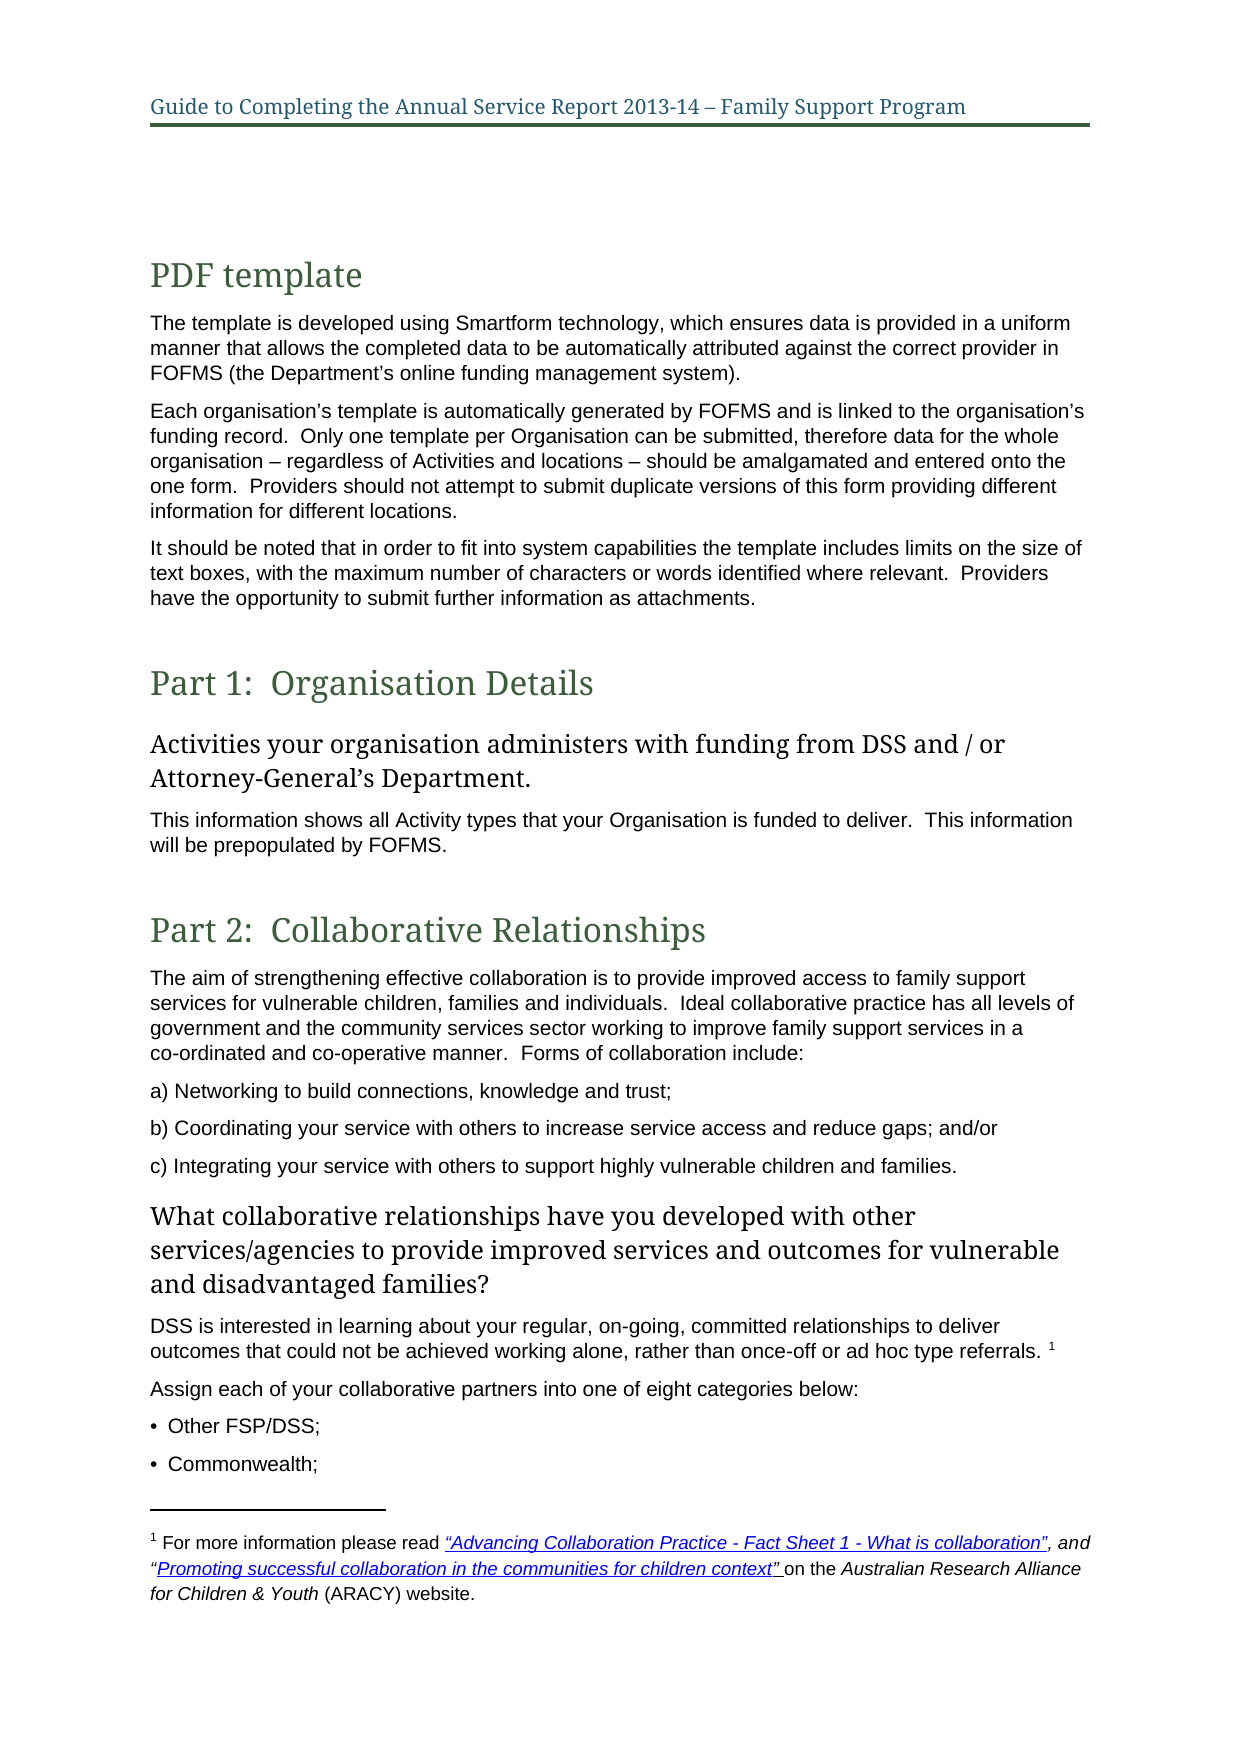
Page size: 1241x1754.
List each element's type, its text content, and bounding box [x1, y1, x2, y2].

text b) Coordinating your service with others to increase service access and reduce gaps; and/or [150, 1115, 1090, 1140]
text This information shows all Activity types that your Organisation is funded to deliver. This information will be prepopulated by FOFMS. [150, 807, 1090, 857]
text c) Integrating your service with others to support highly vulnerable children and families. [150, 1152, 1090, 1177]
subtitle PDF template [150, 252, 1090, 298]
list Other FSP/DSS; [150, 1413, 1090, 1438]
text Each organisation’s template is automatically generated by FOFMS and is linked to the organisation’s funding record. Only one template per Organisation can be submitted, therefore data for the whole organisation – regardless of Activities and locations – should be amalgamated and entered onto the one form. Providers should not attempt to submit duplicate versions of this form providing different information for different locations. [150, 398, 1090, 523]
subtitle Activities your organisation administers with funding from DSS and / or Attorney-General’s Department. [150, 726, 1090, 794]
subtitle Part 1: Organisation Details [150, 660, 1090, 706]
text Assign each of your collaborative partners into one of eight categories below: [150, 1375, 1090, 1400]
text DSS is interested in learning about your regular, on-going, committed relationships to deliver outcomes that could not be achieved working alone, rather than once-off or ad hoc type referrals. [150, 1313, 1090, 1363]
subtitle Part 2: Collaborative Relationships [150, 907, 1090, 952]
list Commonwealth; [150, 1450, 1090, 1475]
text a) Networking to build connections, knowledge and trust; [150, 1077, 1090, 1102]
text The template is developed using Smartform technology, which ensures data is provided in a uniform manner that allows the completed data to be automatically attributed against the correct provider in FOFMS (the Department’s online funding management system). [150, 310, 1090, 385]
text It should be noted that in order to fit into system capabilities the template includes limits on the size of text boxes, with the maximum number of characters or words identified where relevant. Providers have the opportunity to submit further information as attachments. [150, 535, 1090, 610]
subtitle What collaborative relationships have you developed with other services/agencies to provide improved services and outcomes for vulnerable and disadvantaged families? [150, 1198, 1090, 1300]
text The aim of strengthening effective collaboration is to provide improved access to family support services for vulnerable children, families and individuals. Ideal collaborative practice has all levels of government and the community services sector working to improve family support services in a co-ordinated and co-operative manner. Forms of collaboration include: [150, 965, 1090, 1065]
